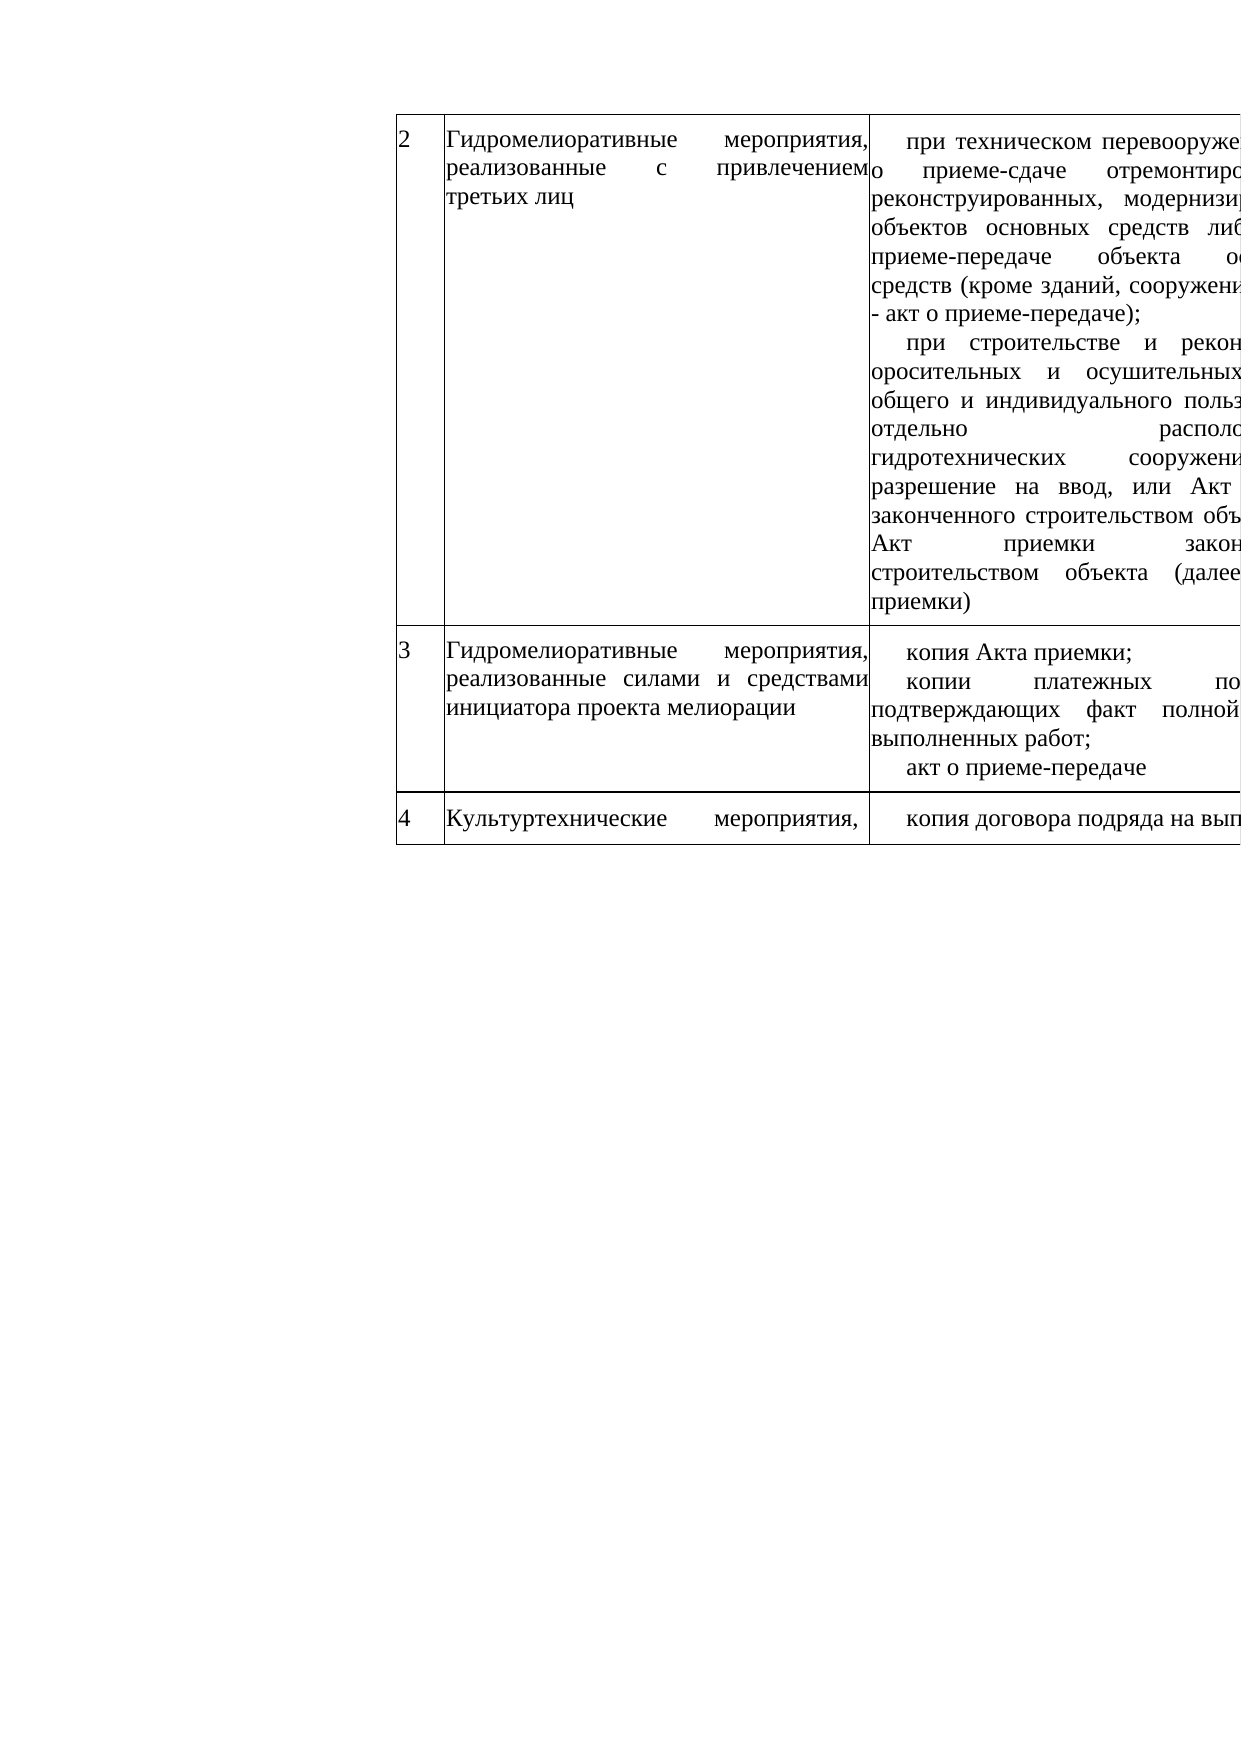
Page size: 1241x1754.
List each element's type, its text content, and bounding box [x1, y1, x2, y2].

table_cell 4 [397, 793, 444, 843]
table_cell Гидромелиоративные мероприятия, реализованные силами и средствами инициатора проекта мелиорации [445, 626, 869, 791]
table_cell копия договора подряда на выполнение [870, 793, 1240, 843]
table_cell Культуртехнические мероприятия, [445, 793, 869, 843]
table_cell копия Акта приемки; копии платежных поручений, подтверждающих факт полной оплаты выполненных работ; акт о приеме-передаче [870, 626, 1240, 791]
table_cell 2 [397, 115, 444, 625]
table_cell Гидромелиоративные мероприятия, реализованные с привлечением третьих лиц [445, 115, 869, 625]
table_cell при техническом перевооружении - акт о приеме-сдаче отремонтированных, реконструированных, модернизированных объектов основных средств либо акт о приеме-передаче объекта основных средств (кроме зданий, сооружений) (далее - акт о приеме-передаче); при строительстве и реконструкции оросительных и осушительных систем общего и индивидуального пользования и отдельно расположенных гидротехнических сооружений - разрешение на ввод, или Акт приемки законченного строительством объекта, или Акт приемки законченного строительством объекта (далее - Акт приемки) [870, 115, 1240, 625]
table_cell 3 [397, 626, 444, 791]
